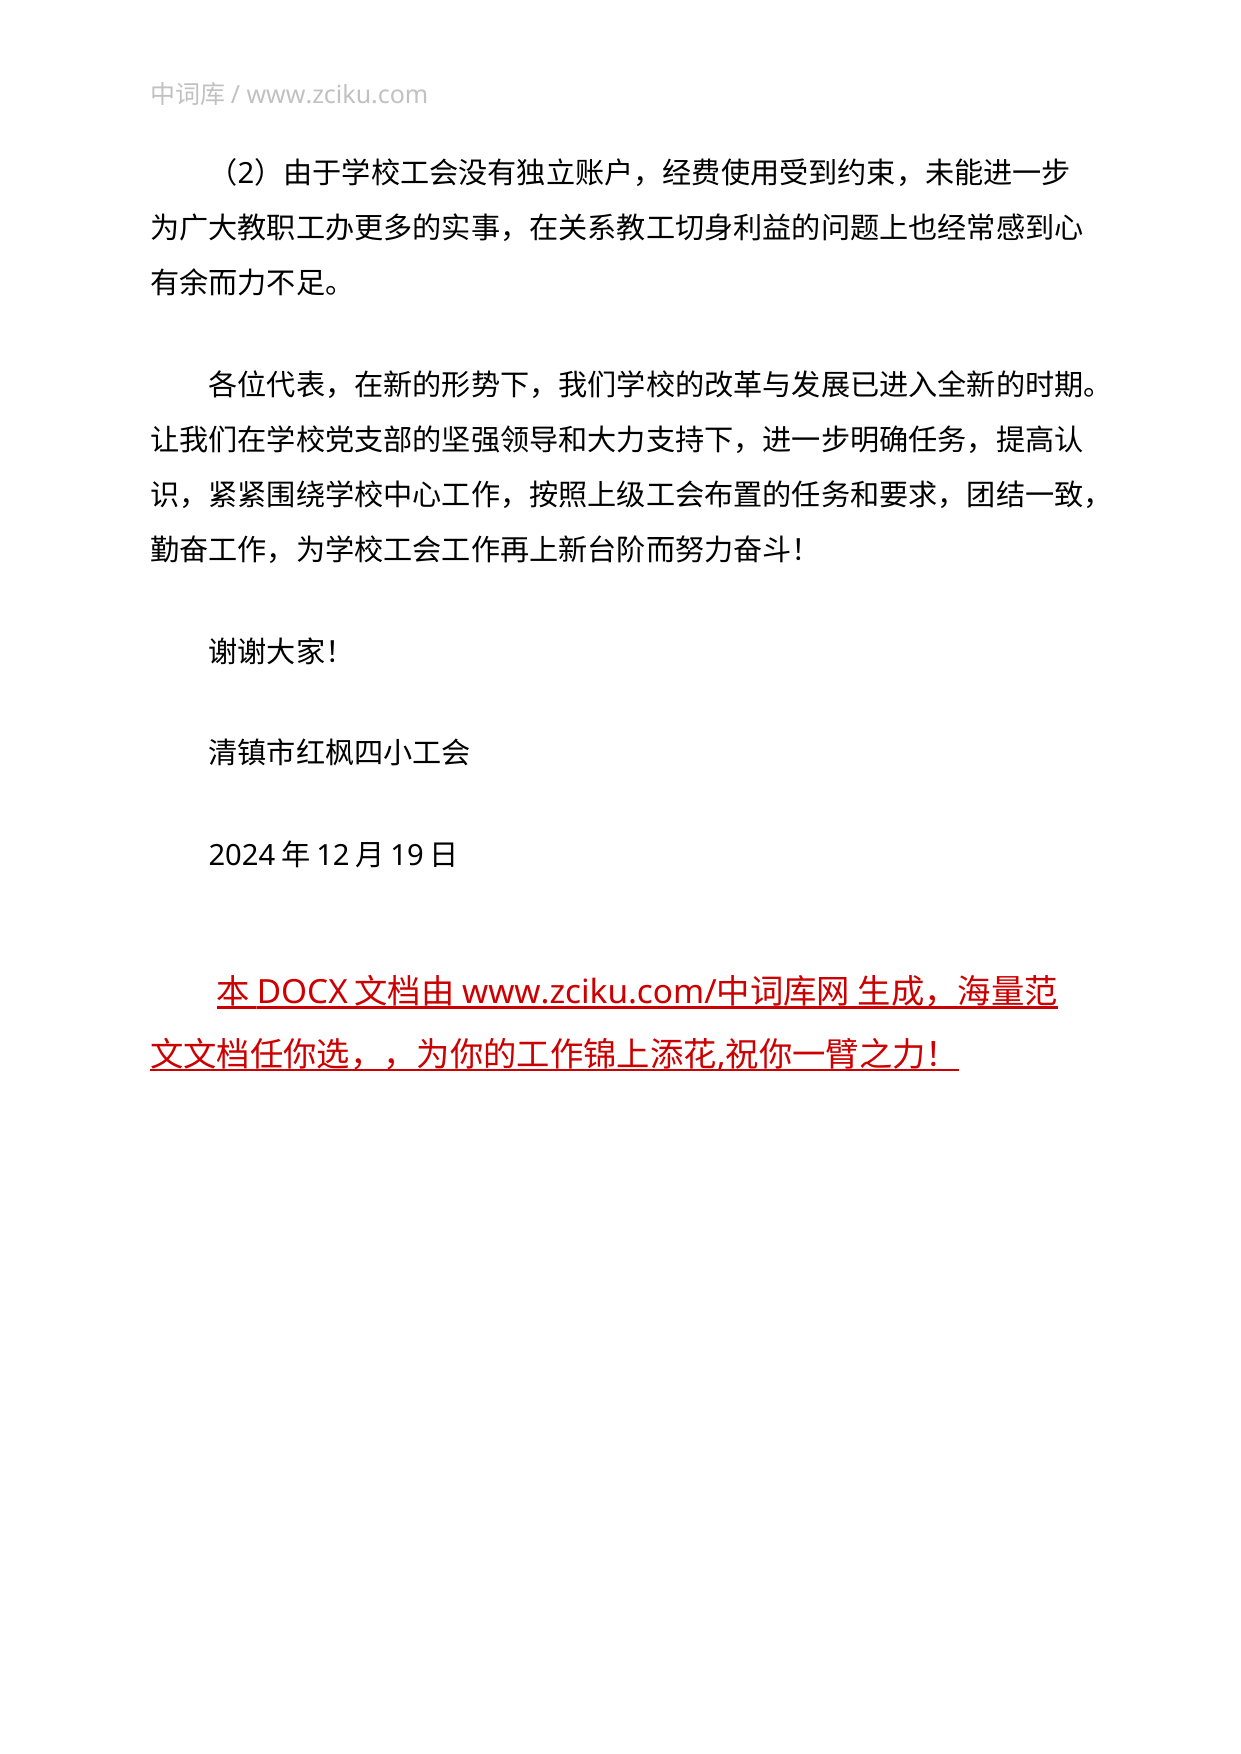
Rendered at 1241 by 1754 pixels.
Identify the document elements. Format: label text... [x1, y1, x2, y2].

text 各位代表，在新的形势下，我们学校的改革与发展已进入全新的时期。让我们在学校党支部的坚强领导和大力支持下，进一步明确任务，提高认识，紧紧围绕学校中心工作，按照上级工会布置的任务和要求，团结一致，勤奋工作，为学校工会工作再上新台阶而努力奋斗！ [150, 362, 1090, 569]
text 谢谢大家！ [150, 628, 1090, 670]
text （2）由于学校工会没有独立账户，经费使用受到约束，未能进一步为广大教职工办更多的实事，在关系教工切身利益的问题上也经常感到心有余而力不足。 [150, 150, 1090, 302]
text 清镇市红枫四小工会 [150, 730, 1090, 772]
text 2024年12月19日 [150, 832, 1090, 874]
text 本DOCX文档由 www.zciku.com/中词库网 生成，海量范文文档任你选，，为你的工作锦上添花,祝你一臂之力！ [150, 965, 1090, 1076]
